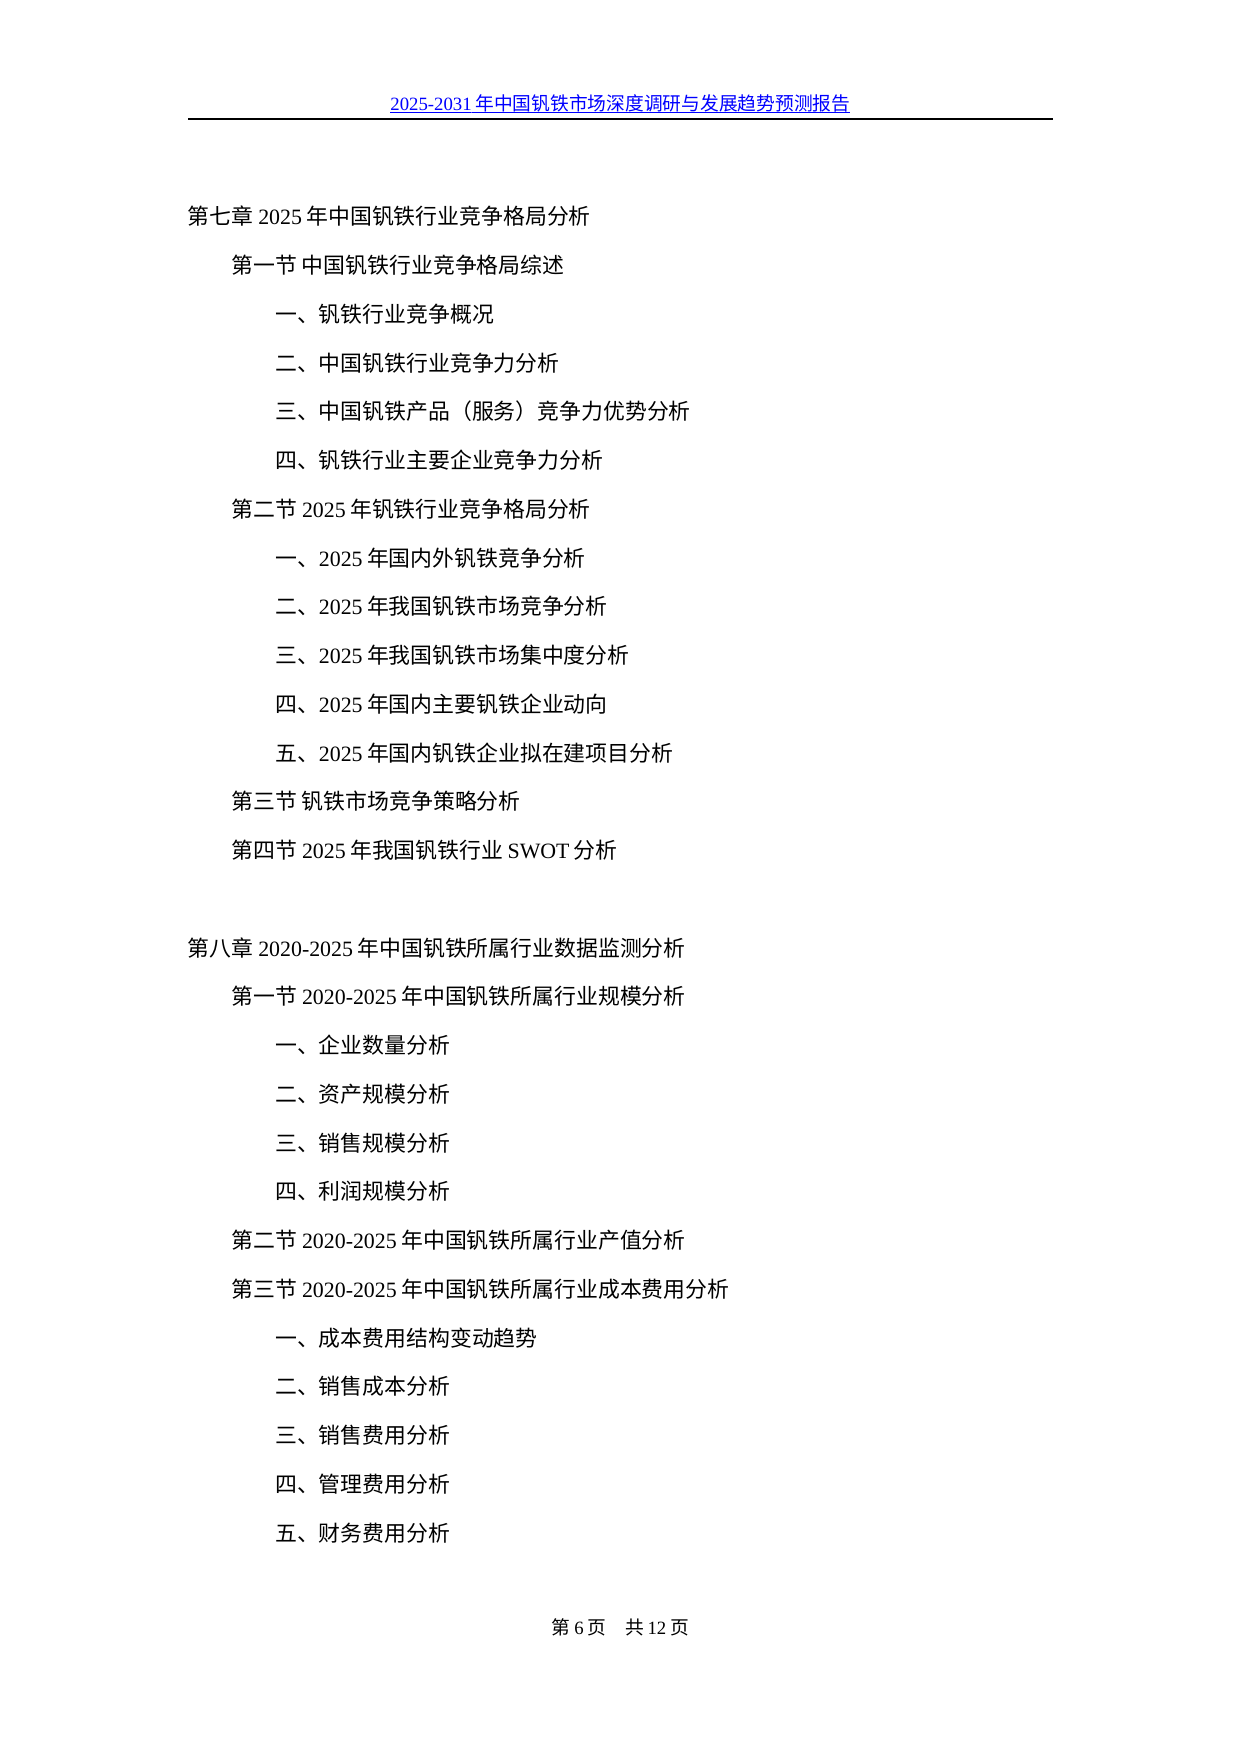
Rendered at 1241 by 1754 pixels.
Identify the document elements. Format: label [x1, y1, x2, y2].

text [187, 150, 1053, 1548]
